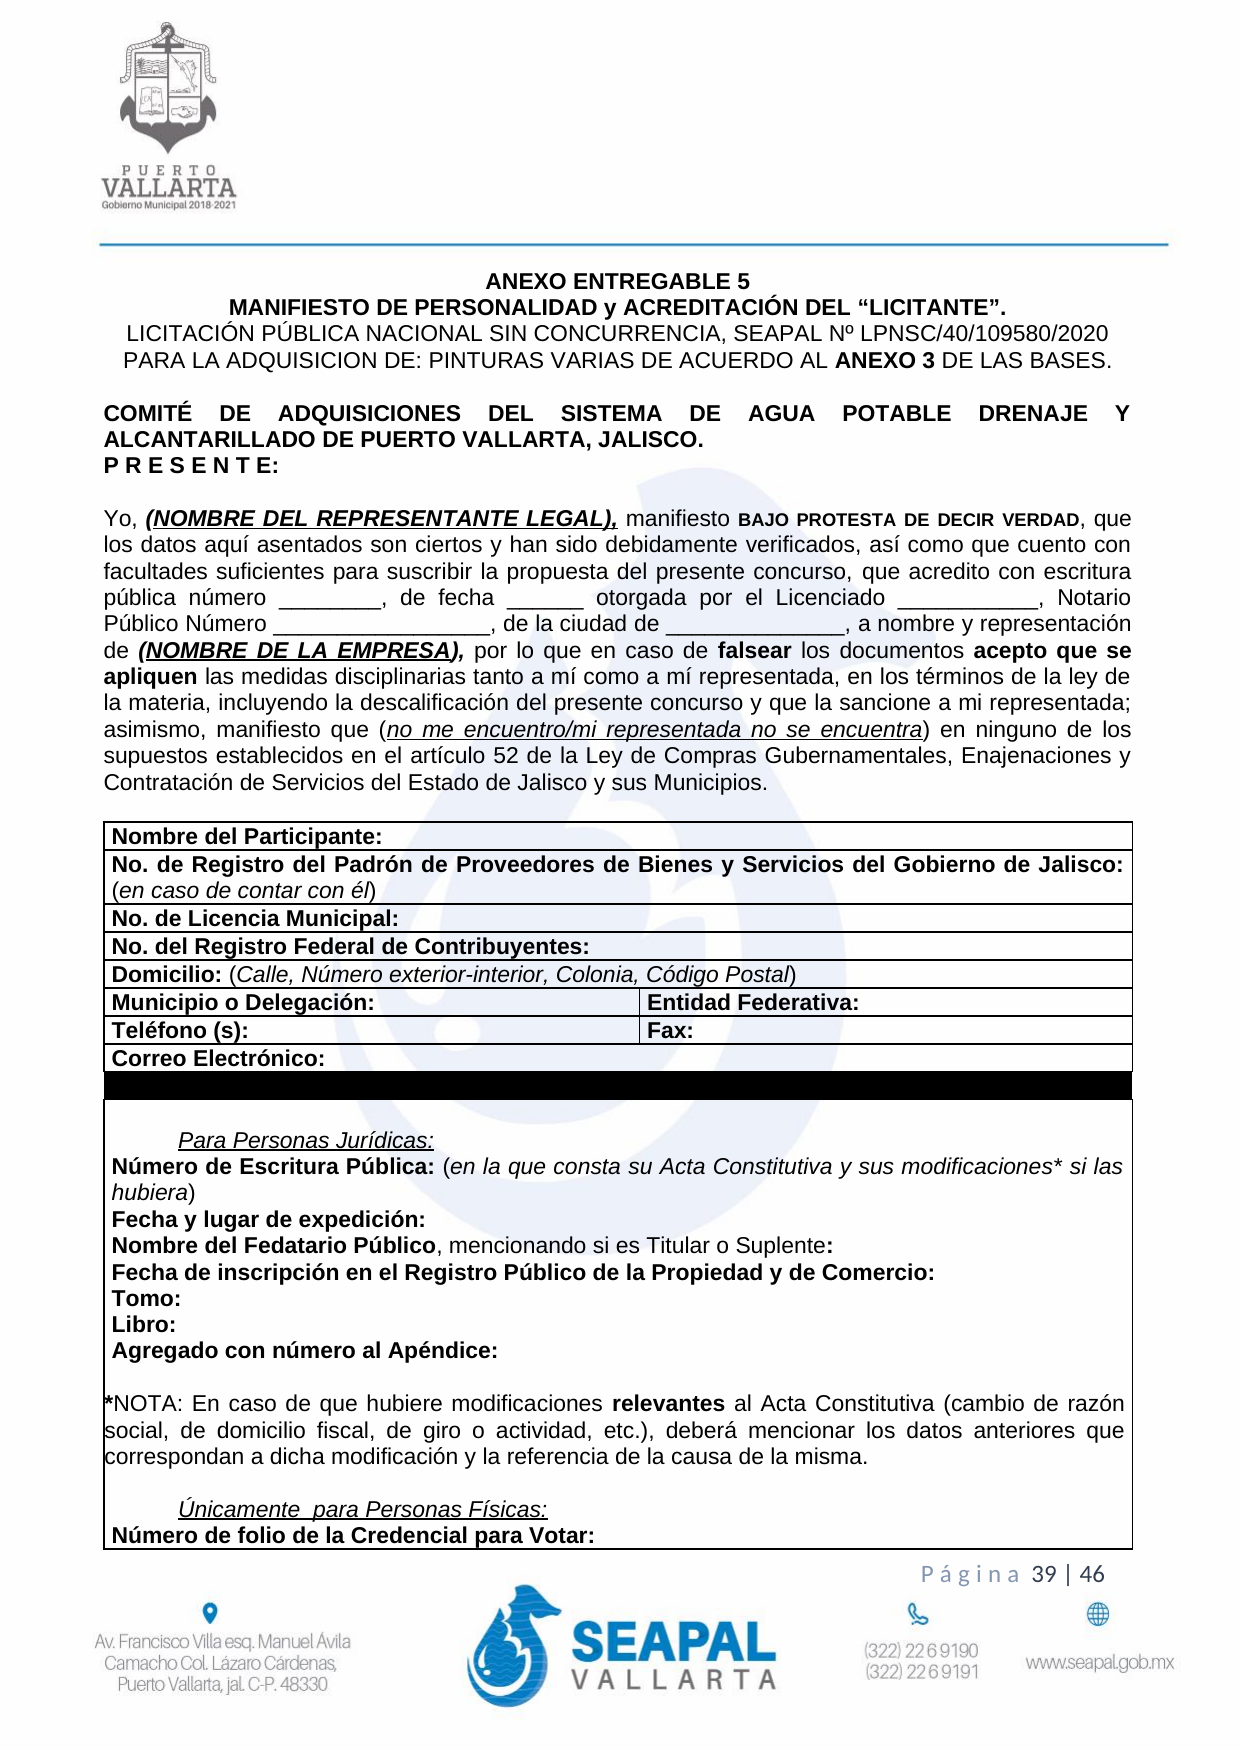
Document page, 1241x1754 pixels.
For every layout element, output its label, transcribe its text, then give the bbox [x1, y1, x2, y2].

table_cell No. de Registro del Padrón de Proveedores de Bienes y Servicios del Gobierno de Jalisco: (en caso de contar con él) [105, 851, 1132, 903]
text COMITÉ DE ADQUISICIONES DEL SISTEMA DE AGUA POTABLE DRENAJE Y ALCANTARILLADO DE PUERTO VALLARTA, JALISCO. [103, 399, 1132, 452]
text Yo, (NOMBRE DEL REPRESENTANTE LEGAL), manifiesto bajo protesta de decir verdad, que los datos aquí asentados son ciertos y han sido debidamente verificados, así como que cuento con facultades suficientes para suscribir la propuesta del presente concurso, que acredito con escritura pública número ________, de fecha ______ otorgada por el Licenciado ___________, Notario Público Número _________________, de la ciudad de ______________, a nombre y representación de (NOMBRE DE LA EMPRESA), por lo que en caso de falsear los documentos acepto que se apliquen las medidas disciplinarias tanto a mí como a mí representada, en los términos de la ley de la materia, incluyendo la descalificación del presente concurso y que la sancione a mi representada; asimismo, manifiesto que (no me encuentro/mi representada no se encuentra) en ninguno de los supuestos establecidos en el artículo 52 de la Ley de Compras Gubernamentales, Enajenaciones y Contratación de Servicios del Estado de Jalisco y sus Municipios. [103, 505, 1132, 795]
table_cell No. del Registro Federal de Contribuyentes: [105, 933, 1132, 959]
text MANIFIESTO DE PERSONALIDAD y ACREDITACIÓN DEL “LICITANTE”. [103, 294, 1132, 320]
table_cell Correo Electrónico: [105, 1045, 1132, 1071]
table_cell Para Personas Jurídicas: Número de Escritura Pública: (en la que consta su Acta Constitutiva y sus modificaciones* si las hubiera) Fecha y lugar de expedición: Nombre del Fedatario Público, mencionando si es Titular o Suplente: Fecha de inscripción en el Registro Público de la Propiedad y de Comercio: Tomo: Libro: Agregado con número al Apéndice: *NOTA: En caso de que hubiere modificaciones relevantes al Acta Constitutiva (cambio de razón social, de domicilio fiscal, de giro o actividad, etc.), deberá mencionar los datos anteriores que correspondan a dicha modificación y la referencia de la causa de la misma. Únicamente para Personas Físicas: Número de folio de la Credencial para Votar: [105, 1100, 1132, 1548]
table_cell Entidad Federativa: [640, 989, 1132, 1015]
picture [0, 0, 1241, 1750]
table_cell Municipio o Delegación: [105, 989, 639, 1015]
table_cell No. de Licencia Municipal: [105, 905, 1132, 931]
text LICITACIÓN PÚBLICA NACIONAL SIN CONCURRENCIA, SEAPAL Nº LPNSC/40/109580/2020 PARA LA ADQUISICION DE: PINTURAS VARIAS DE ACUERDO AL ANEXO 3 DE LAS BASES. [103, 320, 1132, 373]
table_cell Domicilio: (Calle, Número exterior-interior, Colonia, Código Postal) [105, 961, 1132, 987]
table_cell Fax: [640, 1017, 1132, 1043]
text ANEXO ENTREGABLE 5 [103, 268, 1132, 294]
text P R E S E N T E: [103, 452, 1132, 478]
table_cell Teléfono (s): [105, 1017, 639, 1043]
table_header Nombre del Participante: [105, 823, 1132, 849]
table_cell [104, 1072, 1132, 1099]
